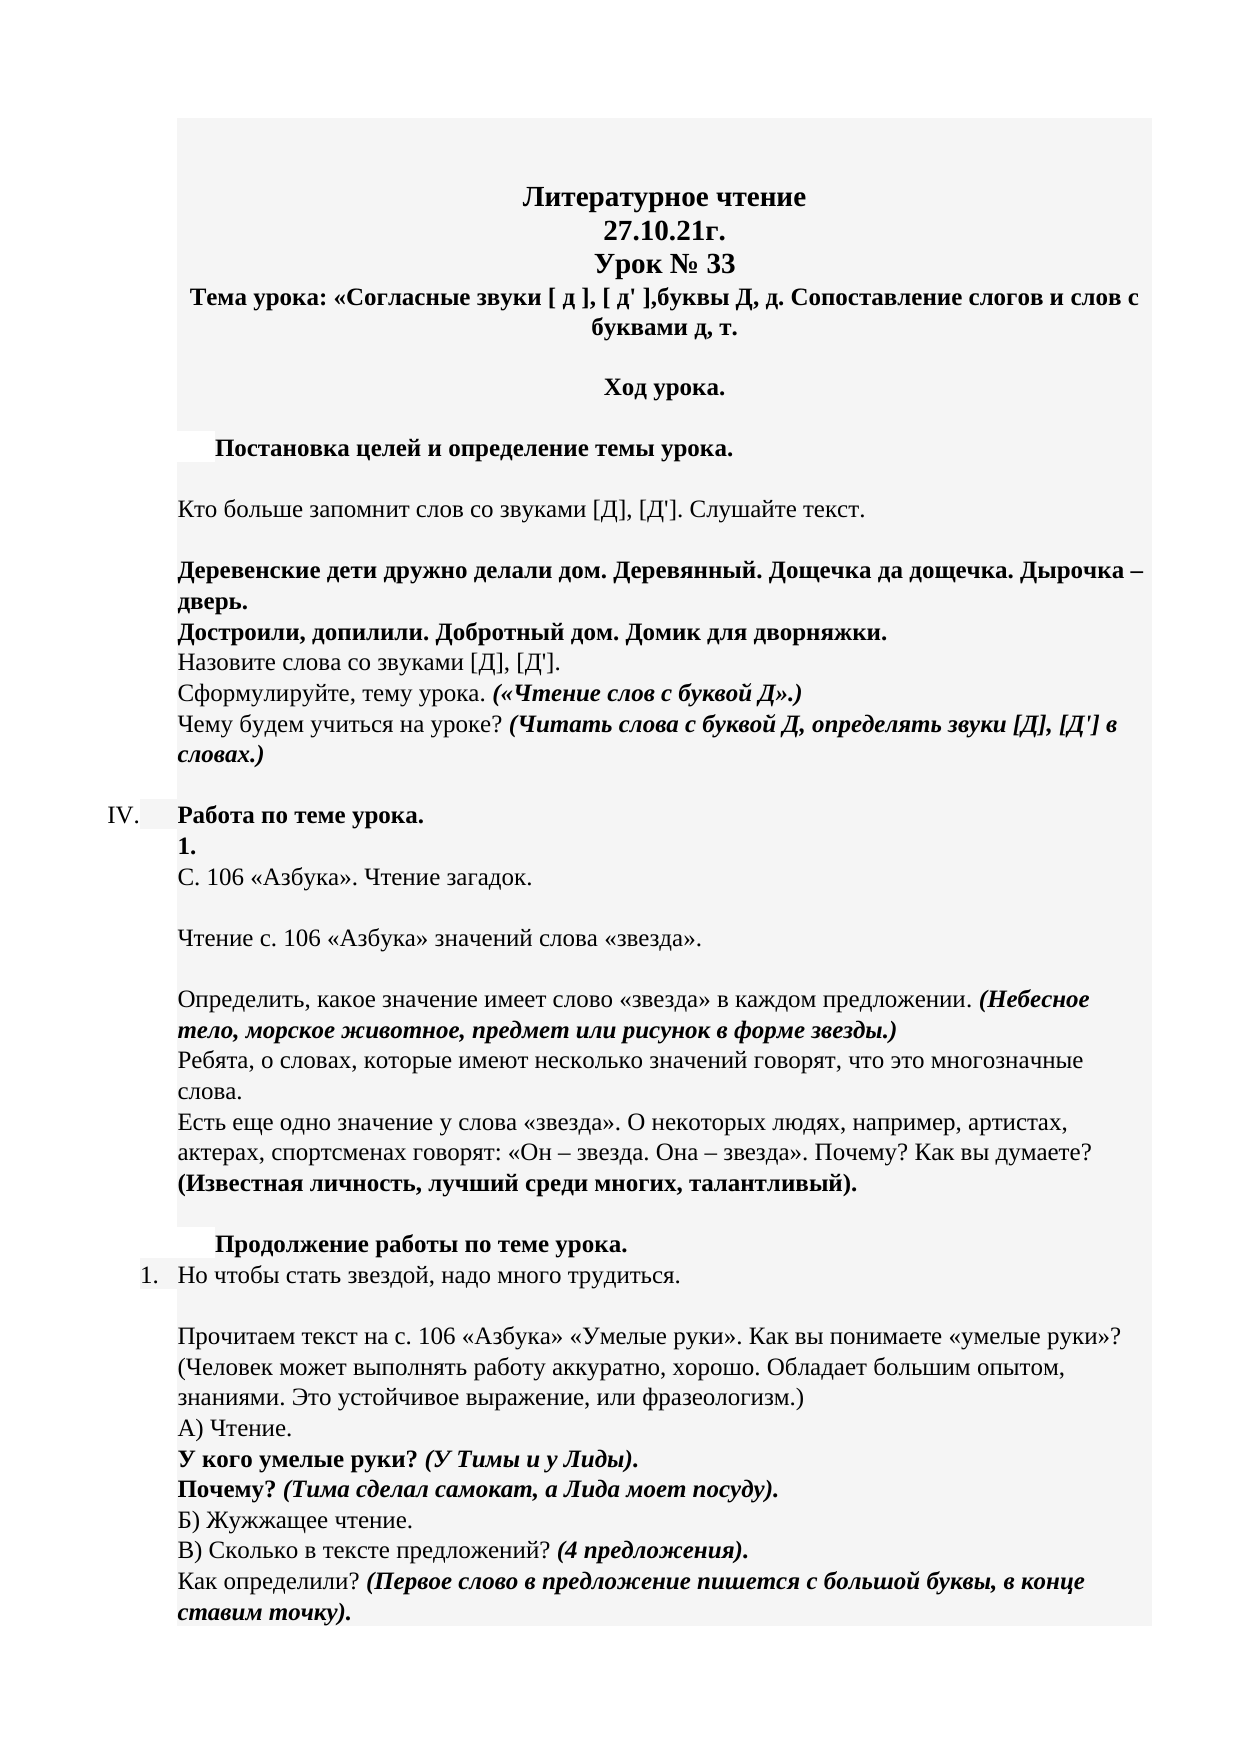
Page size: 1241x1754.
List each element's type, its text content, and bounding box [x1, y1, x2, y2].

text Урок № 33 [177, 246, 1152, 280]
list Но чтобы стать звездой, надо много трудиться. [140, 1258, 1152, 1289]
text Сформулируйте, тему урока. («Чтение слов с буквой Д».) [177, 676, 1152, 707]
text С. 106 «Азбука». Чтение загадок. [177, 860, 1152, 891]
text Постановка целей и определение темы урока. [215, 431, 1152, 462]
text Б) Жужжащее чтение. [177, 1503, 1152, 1534]
text Почему? (Тима сделал самокат, а Лида моет посуду). [177, 1472, 1152, 1503]
text (Известная личность, лучший среди многих, талантливый). [177, 1166, 1152, 1197]
text Ребята, о словах, которые имеют несколько значений говорят, что это многозначные слова. [177, 1044, 1152, 1105]
text Есть еще одно значение у слова «звезда». О некоторых людях, например, артистах, актерах, спортсменах говорят: «Он – звезда. Она – звезда». Почему? Как вы думаете? [177, 1105, 1152, 1166]
text 1. [177, 829, 1152, 860]
text Деревенские дети дружно делали дом. Деревянный. Дощечка да дощечка. Дырочка – дверь. [177, 554, 1152, 615]
text Назовите слова со звуками [Д], [Д']. [177, 646, 1152, 676]
text В) Сколько в тексте предложений? (4 предложения). [177, 1534, 1152, 1564]
text Ход урока. [177, 370, 1152, 401]
text Кто больше запомнит слов со звуками [Д], [Д']. Слушайте текст. [177, 492, 1152, 523]
text Как определили? (Первое слово в предложение пишется с большой буквы, в конце ставим точку). [177, 1564, 1152, 1626]
text Прочитаем текст на с. 106 «Азбука» «Умелые руки». Как вы понимаете «умелые руки»? (Человек может выполнять работу аккуратно, хорошо. Обладает большим опытом, знаниями. Это устойчивое выражение, или фразеологизм.) [177, 1319, 1152, 1411]
list Работа по теме урока. [140, 799, 1152, 829]
text 27.10.21г. [177, 213, 1152, 246]
text А) Чтение. [177, 1411, 1152, 1442]
text Чему будем учиться на уроке? (Читать слова с буквой Д, определять звуки [Д], [Д'] в словах.) [177, 707, 1152, 768]
text Продолжение работы по теме урока. [215, 1227, 1152, 1258]
text У кого умелые руки? (У Тимы и у Лиды). [177, 1442, 1152, 1472]
text Определить, какое значение имеет слово «звезда» в каждом предложении. (Небесное тело, морское животное, предмет или рисунок в форме звезды.) [177, 982, 1152, 1044]
text Литературное чтение [177, 179, 1152, 213]
text Чтение с. 106 «Азбука» значений слова «звезда». [177, 921, 1152, 952]
text Тема урока: «Согласные звуки [ д ], [ д' ],буквы Д, д. Сопоставление слогов и слов с буквами д, т. [177, 280, 1152, 341]
text Достроили, допилили. Добротный дом. Домик для дворняжки. [177, 615, 1152, 646]
